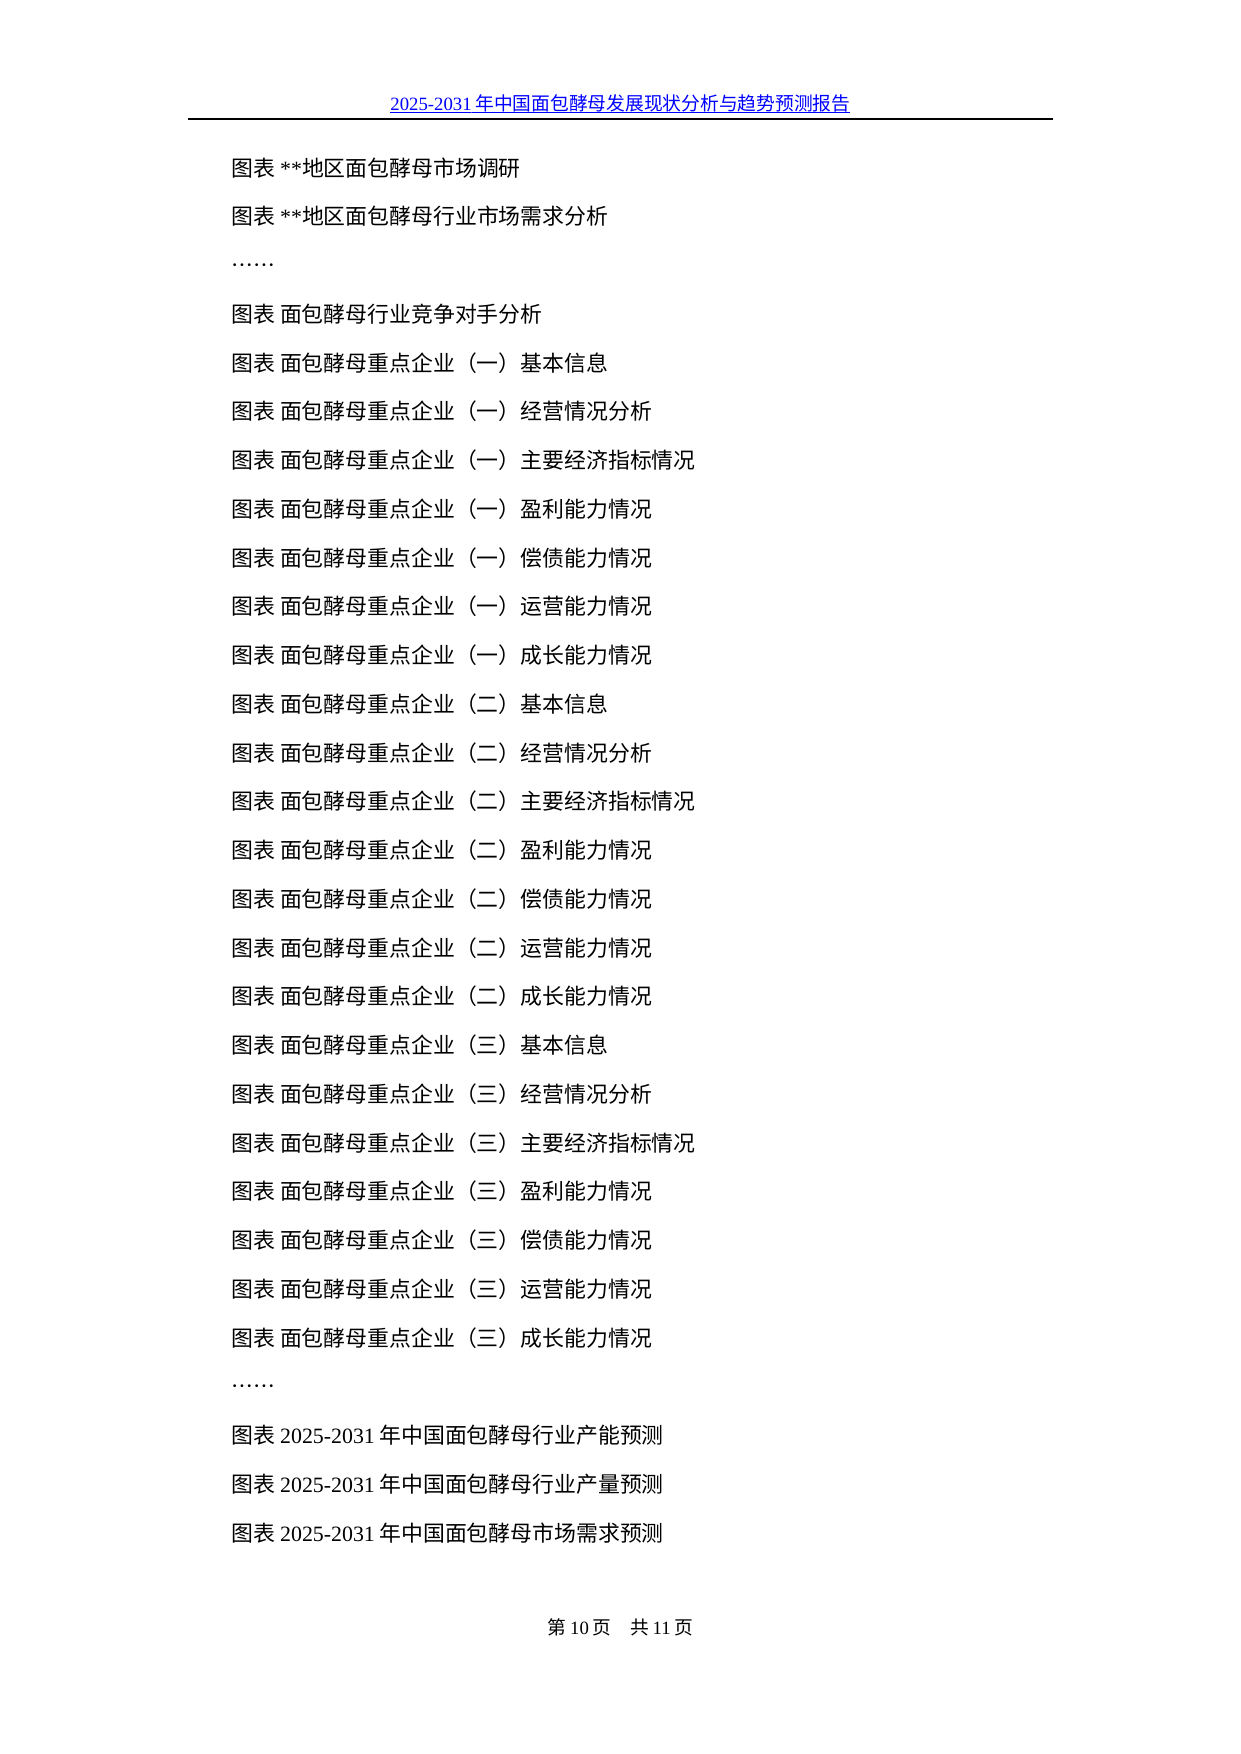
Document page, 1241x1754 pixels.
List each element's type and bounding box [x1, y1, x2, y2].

text [187, 150, 1053, 1548]
